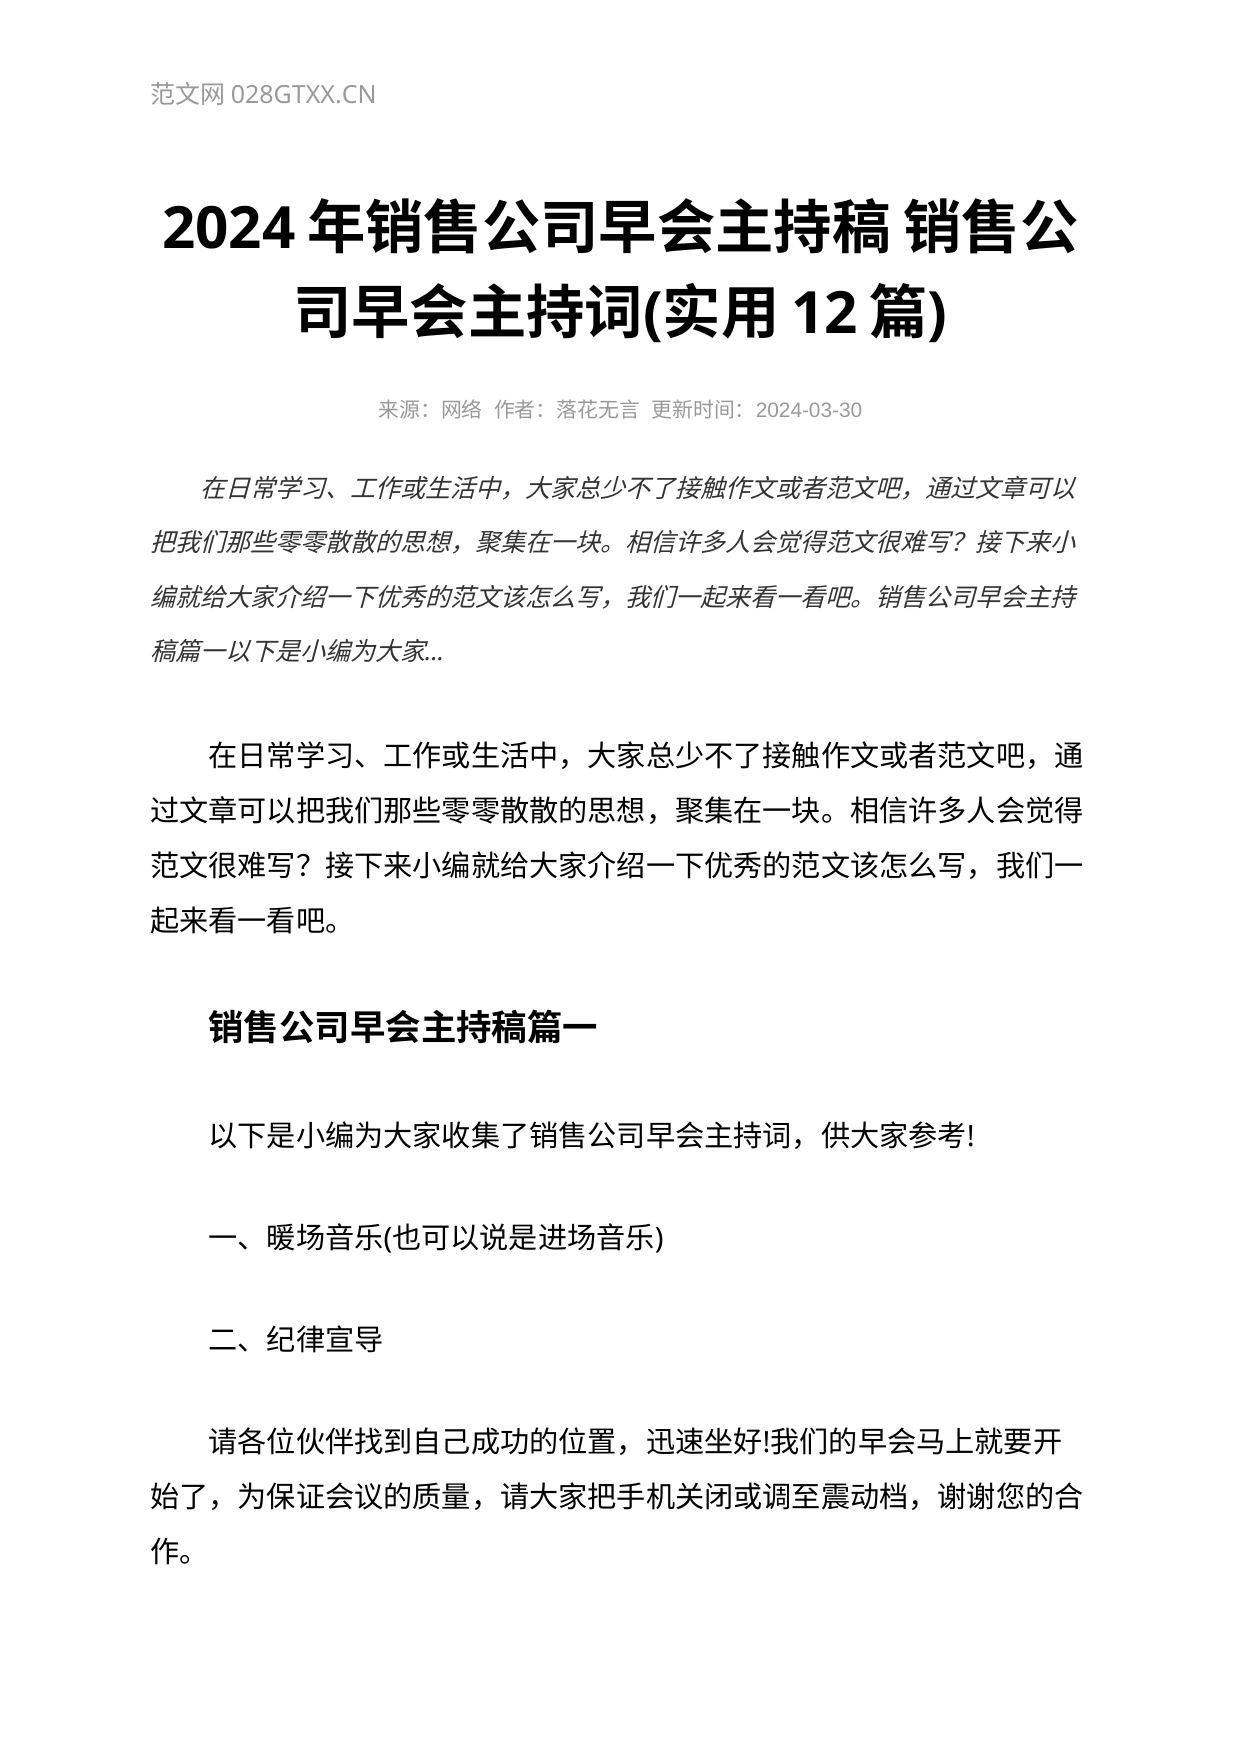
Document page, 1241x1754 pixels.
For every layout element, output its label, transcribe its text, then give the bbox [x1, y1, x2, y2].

text 二、纪律宣导 [150, 1317, 1090, 1359]
text 一、暖场音乐(也可以说是进场音乐) [150, 1215, 1090, 1257]
text 销售公司早会主持稿篇一 [150, 999, 1090, 1051]
text 在日常学习、工作或生活中，大家总少不了接触作文或者范文吧，通过文章可以把我们那些零零散散的思想，聚集在一块。相信许多人会觉得范文很难写？接下来小编就给大家介绍一下优秀的范文该怎么写，我们一起来看一看吧。销售公司早会主持稿篇一以下是小编为大家... [150, 468, 1090, 668]
text 以下是小编为大家收集了销售公司早会主持词，供大家参考! [150, 1113, 1090, 1155]
text 来源：网络 作者：落花无言 更新时间：2024-03-30 [150, 398, 1090, 422]
text 在日常学习、工作或生活中，大家总少不了接触作文或者范文吧，通过文章可以把我们那些零零散散的思想，聚集在一块。相信许多人会觉得范文很难写？接下来小编就给大家介绍一下优秀的范文该怎么写，我们一起来看一看吧。 [150, 733, 1090, 940]
text 请各位伙伴找到自己成功的位置，迅速坐好!我们的早会马上就要开始了，为保证会议的质量，请大家把手机关闭或调至震动档，谢谢您的合作。 [150, 1418, 1090, 1571]
subtitle 2024年销售公司早会主持稿 销售公司早会主持词(实用12篇) [150, 181, 1090, 351]
